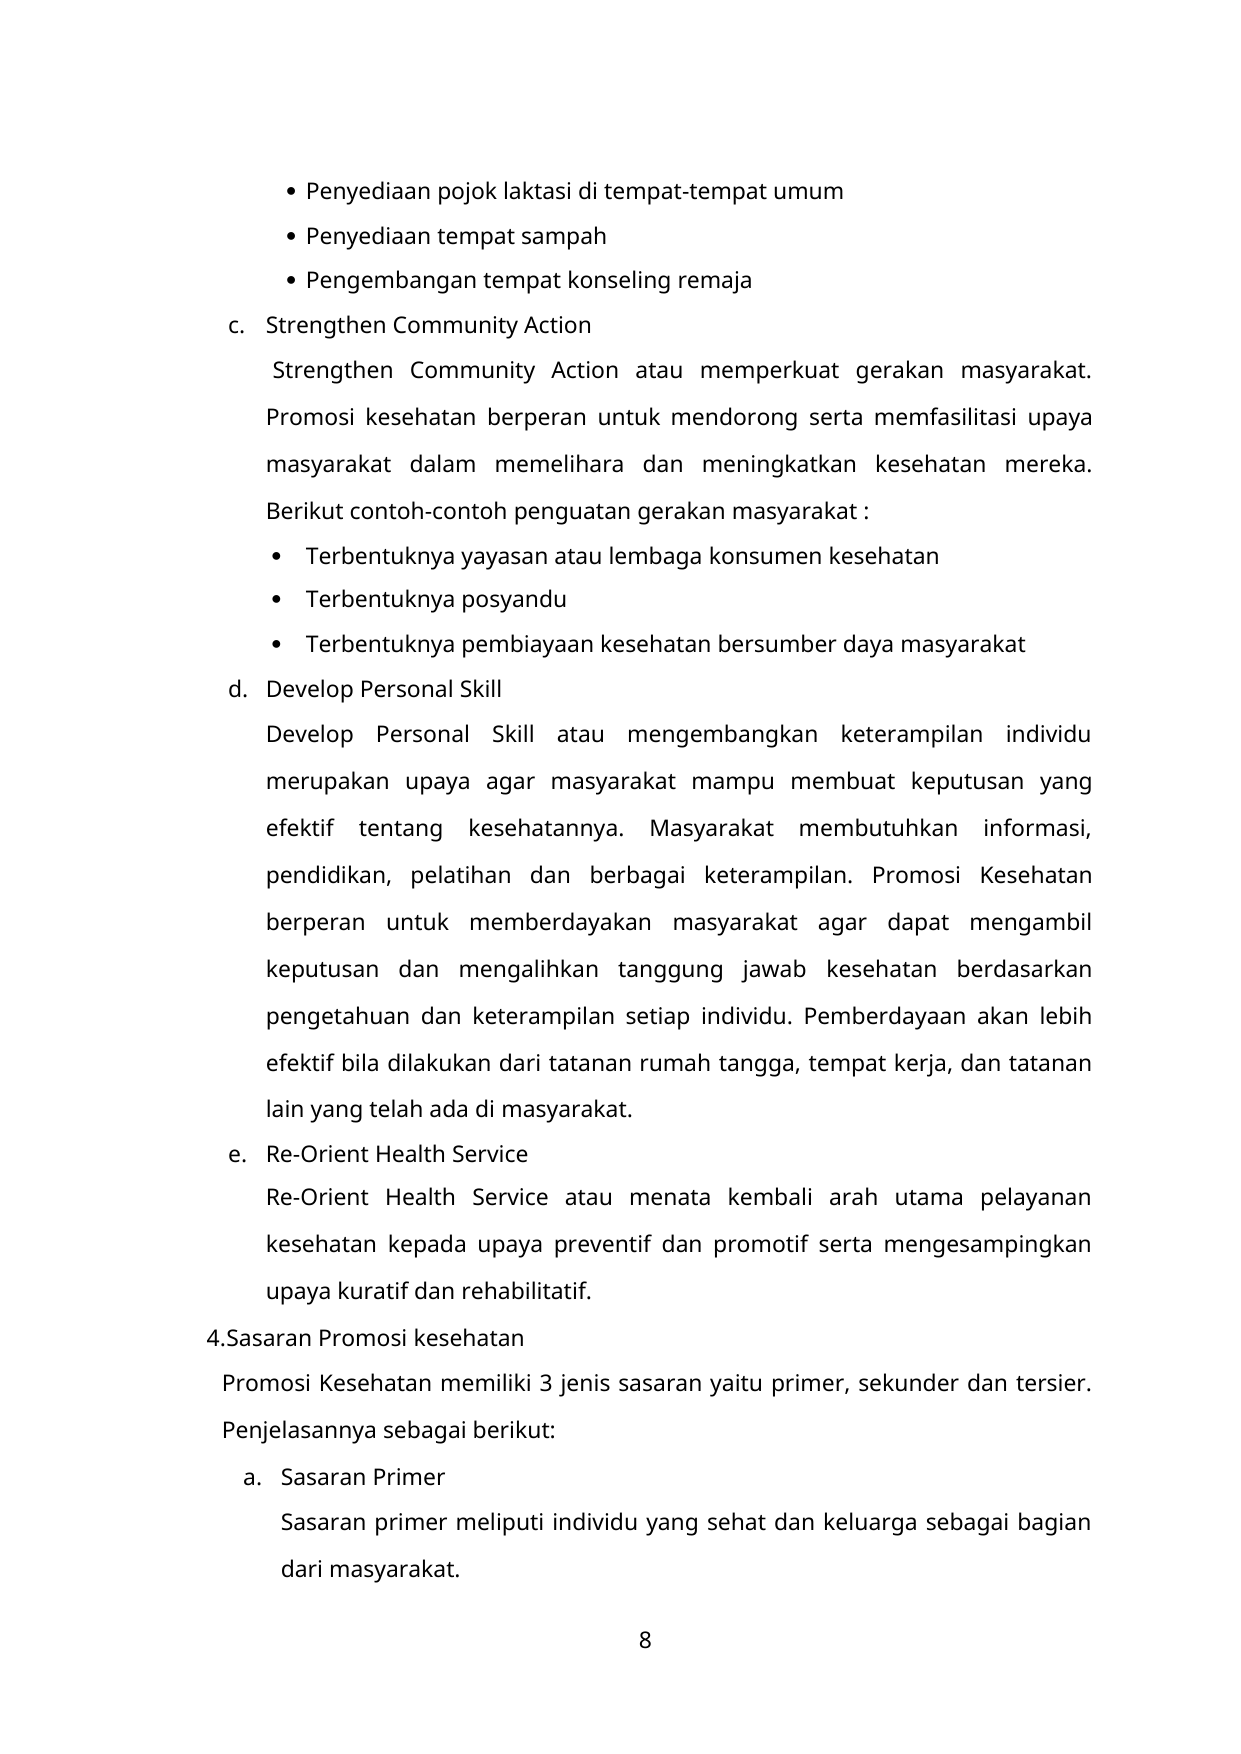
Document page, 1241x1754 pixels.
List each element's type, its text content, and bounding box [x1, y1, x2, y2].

list Pengembangan tempat konseling remaja [287, 264, 1105, 296]
list Re-Orient Health Service [228, 1140, 1105, 1168]
text Develop Personal Skill atau mengembangkan keterampilan individu merupakan upaya agar masyarakat mampu membuat keputusan yang efektif tentang kesehatannya. Masyarakat membutuhkan informasi, pendidikan, pelatihan dan berbagai keterampilan. Promosi Kesehatan berperan untuk memberdayakan masyarakat agar dapat mengambil keputusan dan mengalihkan tanggung jawab kesehatan berdasarkan pengetahuan dan keterampilan setiap individu. Pemberdayaan akan lebih efektif bila dilakukan dari tatanan rumah tangga, tempat kerja, dan tatanan lain yang telah ada di masyarakat. [266, 718, 1092, 1125]
list Penyediaan pojok laktasi di tempat-tempat umum [287, 174, 1105, 206]
list Terbentuknya pembiayaan kesehatan bersumber daya masyarakat [272, 628, 1105, 659]
list Terbentuknya posyandu [272, 583, 1105, 614]
text Strengthen Community Action atau memperkuat gerakan masyarakat. Promosi kesehatan berperan untuk mendorong serta memfasilitasi upaya masyarakat dalam memelihara dan meningkatkan kesehatan mereka. Berikut contoh-contoh penguatan gerakan masyarakat : [266, 354, 1093, 526]
list Penyediaan tempat sampah [287, 220, 1105, 251]
list Sasaran Primer [243, 1461, 1105, 1492]
list Terbentuknya yayasan atau lembaga konsumen kesehatan [272, 542, 1105, 570]
list Sasaran Promosi kesehatan [206, 1322, 1105, 1353]
list Strengthen Community Action [228, 309, 1105, 341]
list Develop Personal Skill [228, 673, 1105, 704]
text Promosi Kesehatan memiliki 3 jenis sasaran yaitu primer, sekunder dan tersier. Penjelasannya sebagai berikut: [222, 1367, 1092, 1445]
text Re-Orient Health Service atau menata kembali arah utama pelayanan kesehatan kepada upaya preventif dan promotif serta mengesampingkan upaya kuratif dan rehabilitatif. [266, 1181, 1092, 1306]
text Sasaran primer meliputi individu yang sehat dan keluarga sebagai bagian dari masyarakat. [281, 1506, 1092, 1584]
